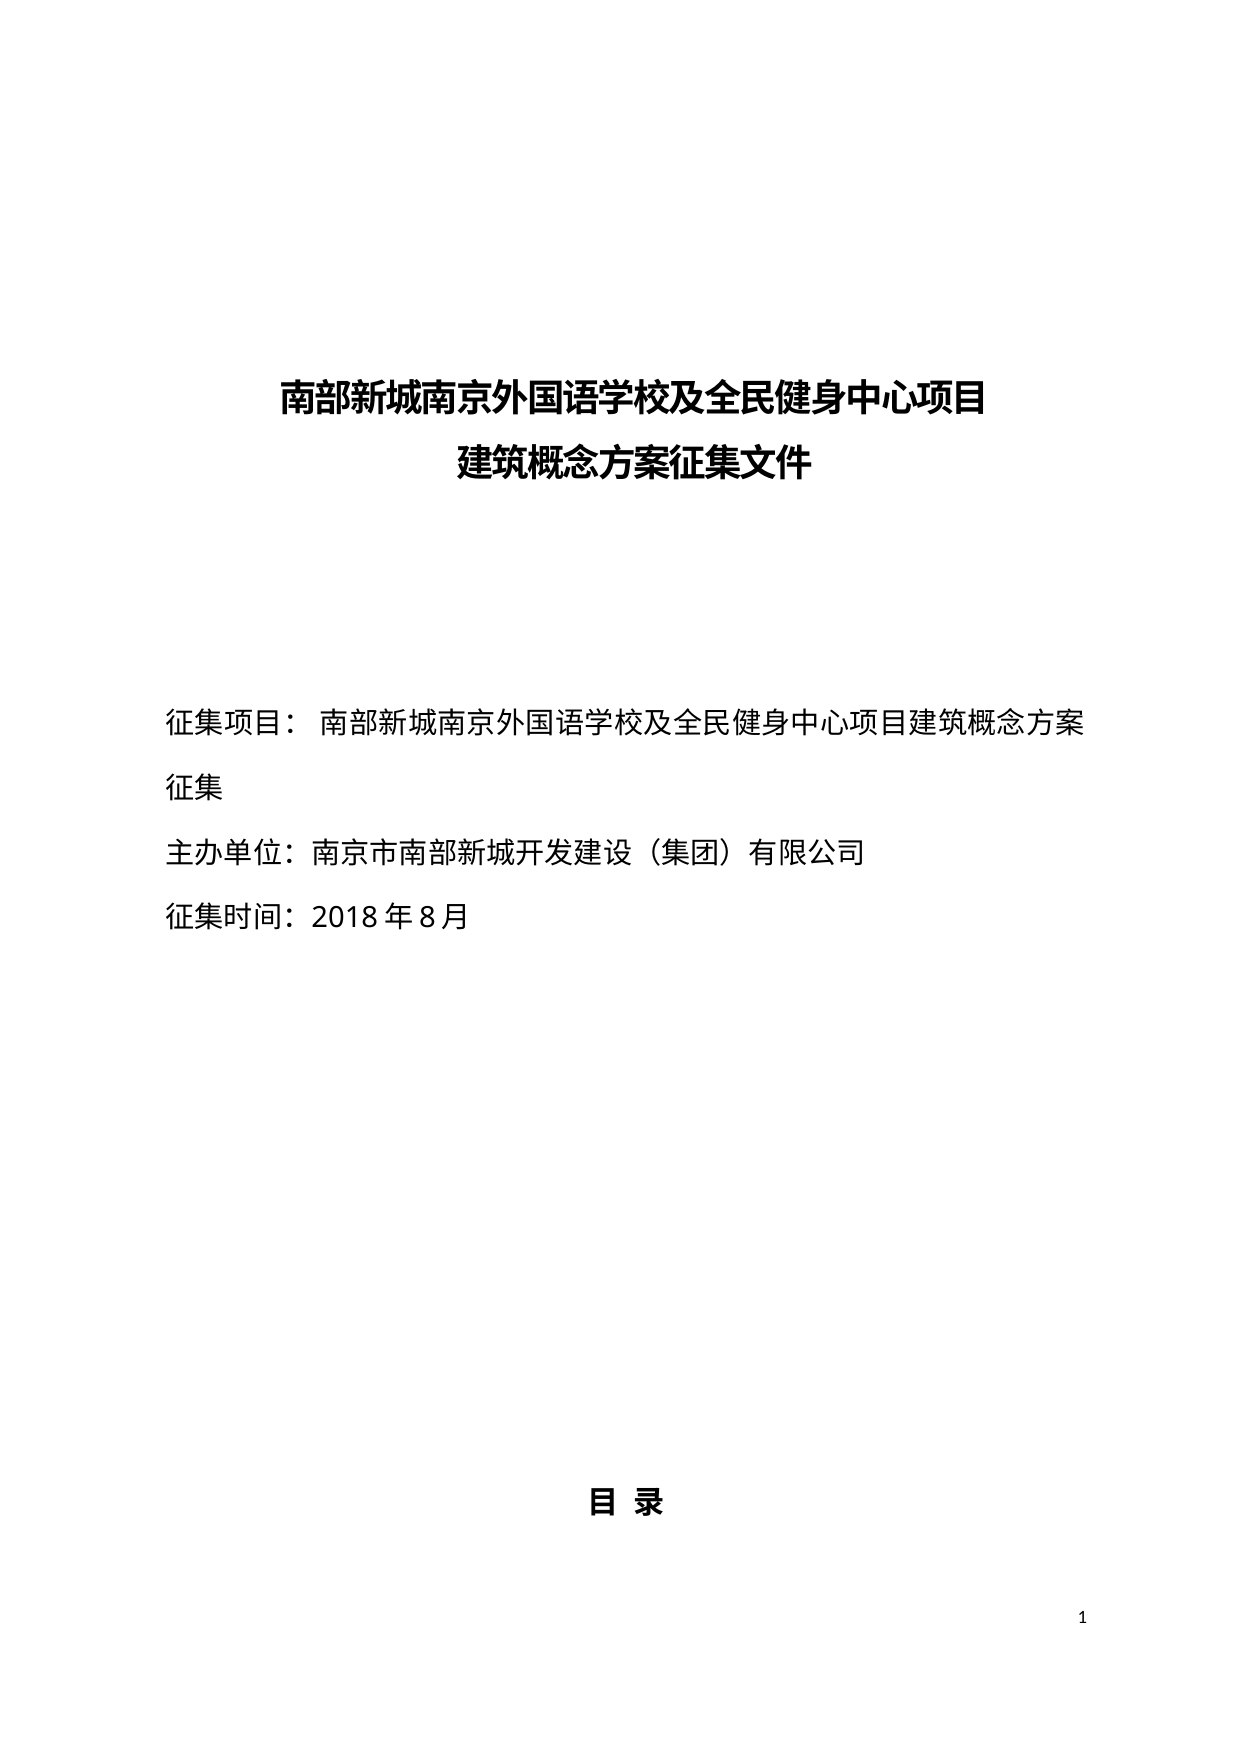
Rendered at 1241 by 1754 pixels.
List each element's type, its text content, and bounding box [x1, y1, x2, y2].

text 南部新城南京外国语学校及全民健身中心项目 [184, 363, 1087, 428]
list 目 录 [165, 1468, 1087, 1533]
text 建筑概念方案征集文件 [184, 428, 1087, 493]
text 主办单位：南京市南部新城开发建设（集团）有限公司 [165, 818, 1087, 883]
text 征集项目： 南部新城南京外国语学校及全民健身中心项目建筑概念方案征集 [165, 688, 1087, 818]
text 征集时间：2018年8月 [165, 883, 1087, 948]
